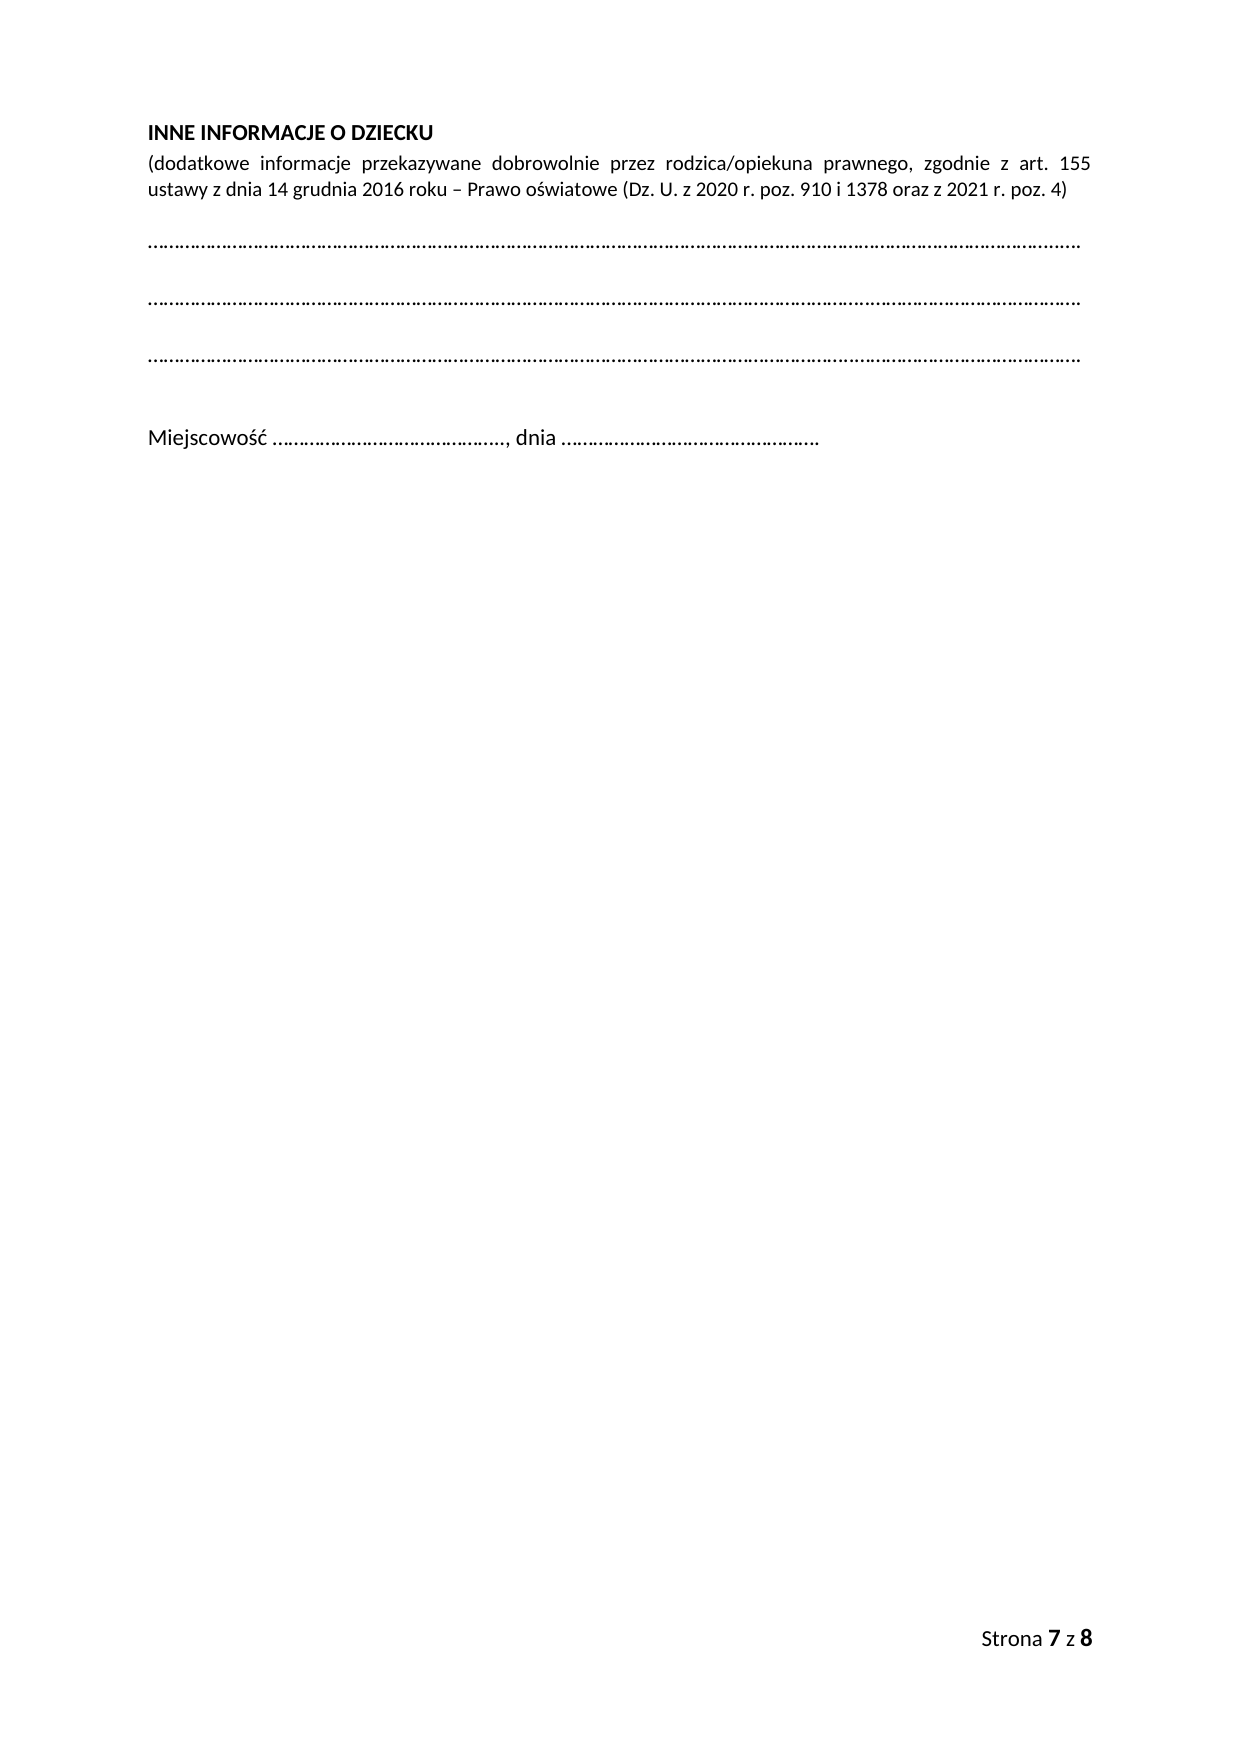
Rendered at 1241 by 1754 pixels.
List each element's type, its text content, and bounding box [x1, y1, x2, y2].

text ………………………………………………………………………………………………………………………..…………………………………. [148, 283, 1093, 311]
text INNE INFORMACJE O DZIECKU [148, 118, 1093, 146]
text (dodatkowe informacje przekazywane dobrowolnie przez rodzica/opiekuna prawnego, zgodnie z art. 155 ustawy z dnia 14 grudnia 2016 roku – Prawo oświatowe (Dz. U. z 2020 r. poz. 910 i 1378 oraz z 2021 r. poz. 4) [148, 150, 1093, 201]
text Miejscowość …………………………………….., dnia …………………………………………. [148, 423, 1093, 451]
text ……………………………………………………………………………………………………………………..……………………………………. [148, 341, 1093, 368]
text ………………………………………………………………………………………………………………………………………………………..…. [148, 226, 1093, 254]
